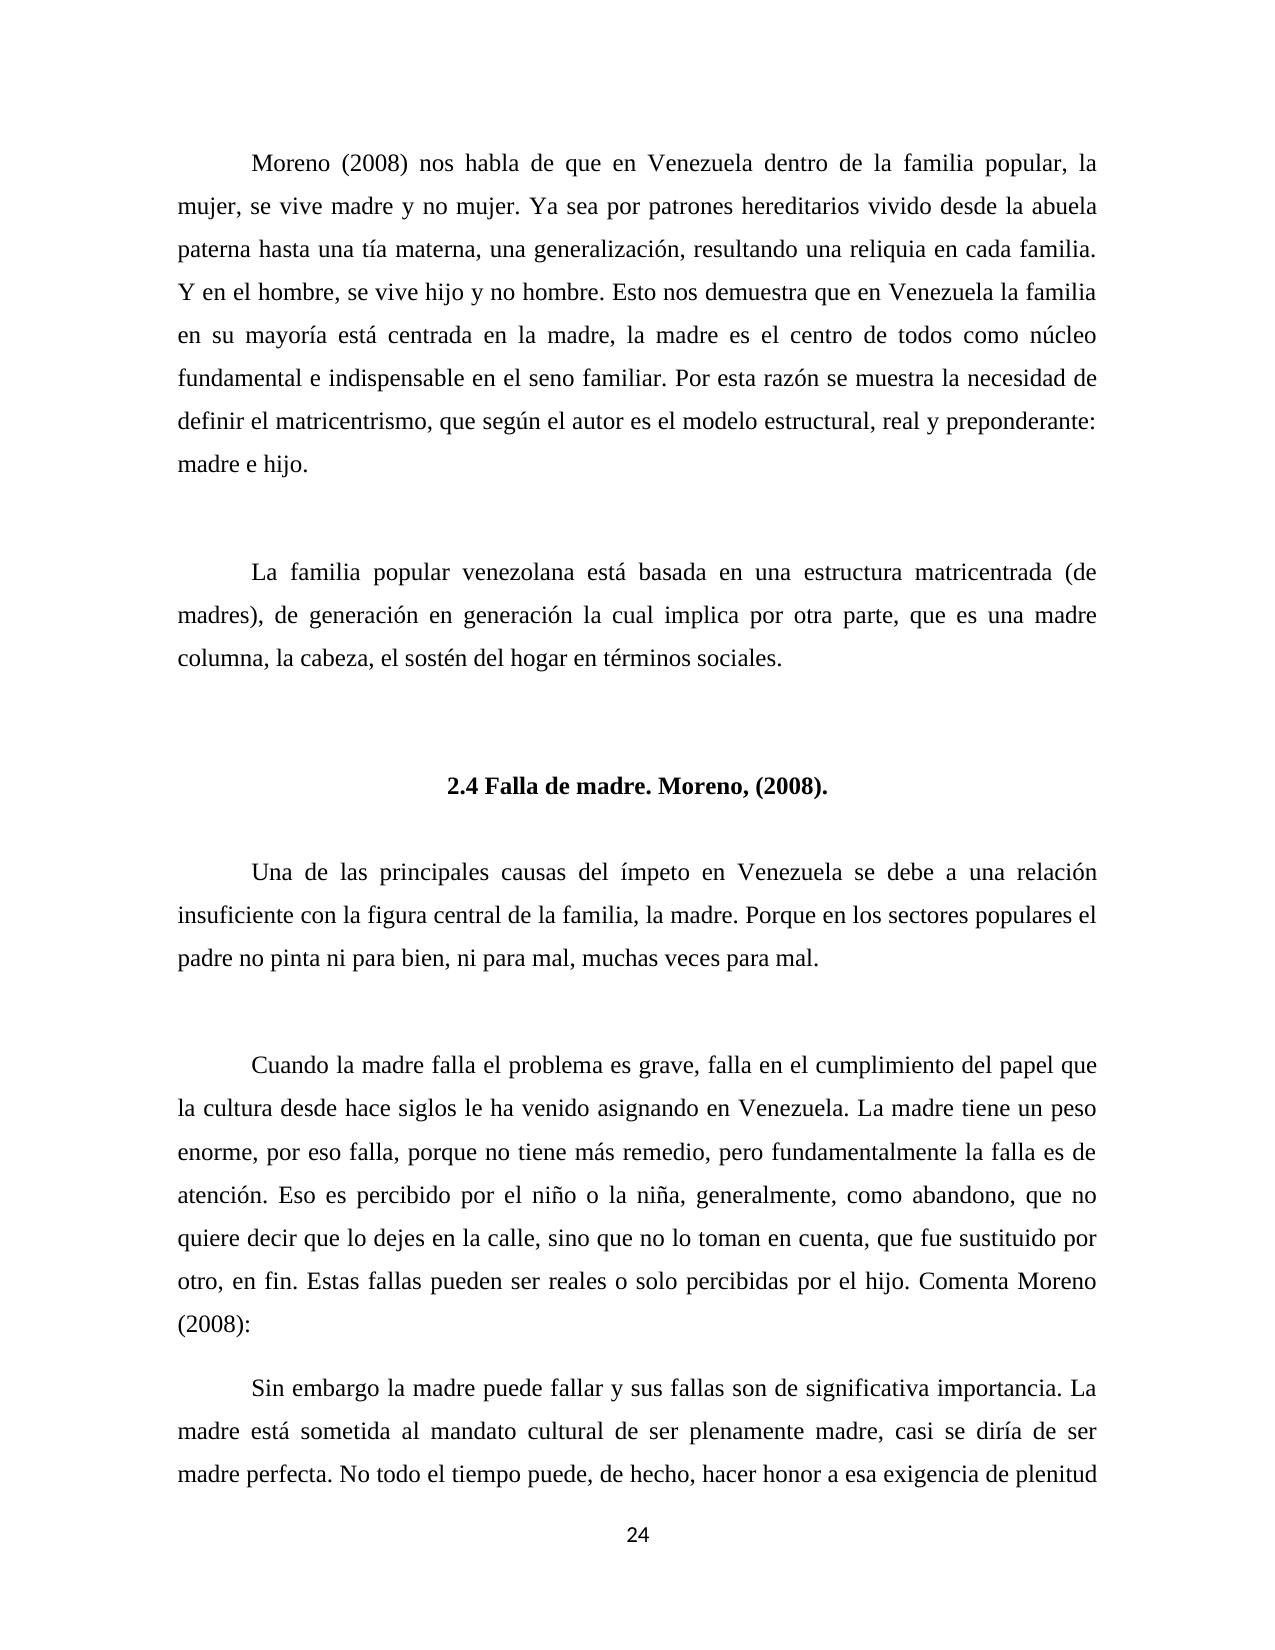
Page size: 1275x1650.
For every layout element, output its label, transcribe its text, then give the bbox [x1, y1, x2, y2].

text Moreno (2008) nos habla de que en Venezuela dentro de la familia popular, la mujer, se vive madre y no mujer. Ya sea por patrones hereditarios vivido desde la abuela paterna hasta una tía materna, una generalización, resultando una reliquia en cada familia. Y en el hombre, se vive hijo y no hombre. Esto nos demuestra que en Venezuela la familia en su mayoría está centrada en la madre, la madre es el centro de todos como núcleo fundamental e indispensable en el seno familiar. Por esta razón se muestra la necesidad de definir el matricentrismo, que según el autor es el modelo estructural, real y preponderante: madre e hijo. [177, 148, 1098, 478]
text 2.4 Falla de madre. Moreno, (2008). [177, 771, 1098, 799]
text La familia popular venezolana está basada en una estructura matricentrada (de madres), de generación en generación la cual implica por otra parte, que es una madre columna, la cabeza, el sostén del hogar en términos sociales. [177, 557, 1098, 672]
text Cuando la madre falla el problema es grave, falla en el cumplimiento del papel que la cultura desde hace siglos le ha venido asignando en Venezuela. La madre tiene un peso enorme, por eso falla, porque no tiene más remedio, pero fundamentalmente la falla es de atención. Eso es percibido por el niño o la niña, generalmente, como abandono, que no quiere decir que lo dejes en la calle, sino que no lo toman en cuenta, que fue sustituido por otro, en fin. Estas fallas pueden ser reales o solo percibidas por el hijo. Comenta Moreno (2008): [177, 1050, 1098, 1338]
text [177, 1373, 1098, 1488]
text Una de las principales causas del ímpeto en Venezuela se debe a una relación insuficiente con la figura central de la familia, la madre. Porque en los sectores populares el padre no pinta ni para bien, ni para mal, muchas veces para mal. [177, 857, 1098, 972]
